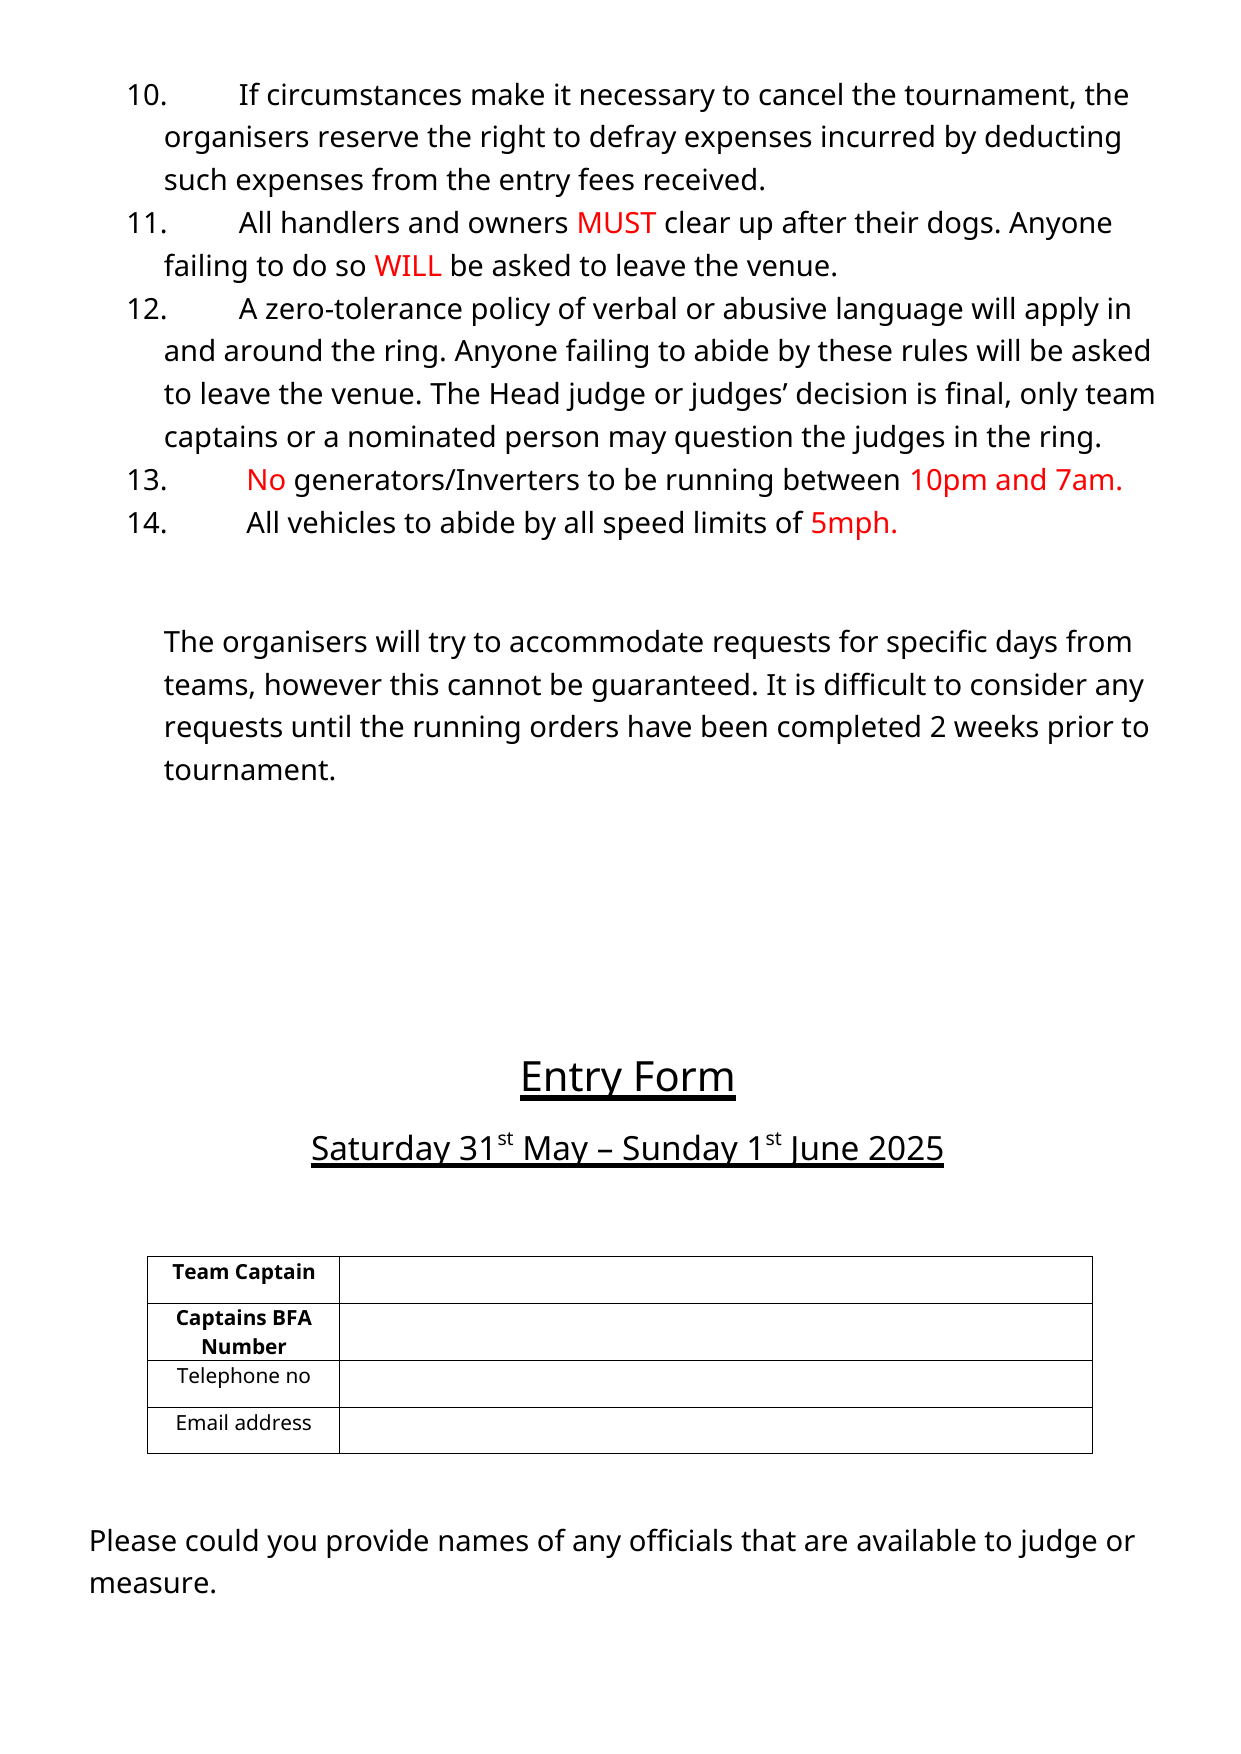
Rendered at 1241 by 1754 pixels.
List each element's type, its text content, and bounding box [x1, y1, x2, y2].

list If circumstances make it necessary to cancel the tournament, the organisers reserve the right to defray expenses incurred by deducting such expenses from the entry fees received. [126, 74, 1167, 199]
table_cell Email address [148, 1408, 339, 1453]
text Entry Form [89, 1047, 1167, 1103]
list A zero-tolerance policy of verbal or abusive language will apply in and around the ring. Anyone failing to abide by these rules will be asked to leave the venue. The Head judge or judges’ decision is final, only team captains or a nominated person may question the judges in the ring. [126, 288, 1167, 456]
table_cell [340, 1304, 1092, 1360]
text Please could you provide names of any officials that are available to judge or measure. [89, 1520, 1167, 1602]
text Saturday 31st May – Sunday 1st June 2025 [89, 1125, 1167, 1170]
text The organisers will try to accommodate requests for specific days from teams, however this cannot be guaranteed. It is difficult to consider any requests until the running orders have been completed 2 weeks prior to tournament. [164, 621, 1167, 789]
list No generators/Inverters to be running between 10pm and 7am. [126, 459, 1167, 499]
table_cell [340, 1361, 1092, 1407]
table_cell Telephone no [148, 1361, 339, 1407]
table_header [340, 1257, 1092, 1302]
table_header Team Captain [148, 1257, 339, 1302]
list All vehicles to abide by all speed limits of 5mph. [126, 502, 1167, 542]
list All handlers and owners MUST clear up after their dogs. Anyone failing to do so WILL be asked to leave the venue. [126, 202, 1167, 285]
table_cell [340, 1408, 1092, 1453]
table_cell Captains BFA Number [148, 1304, 339, 1360]
